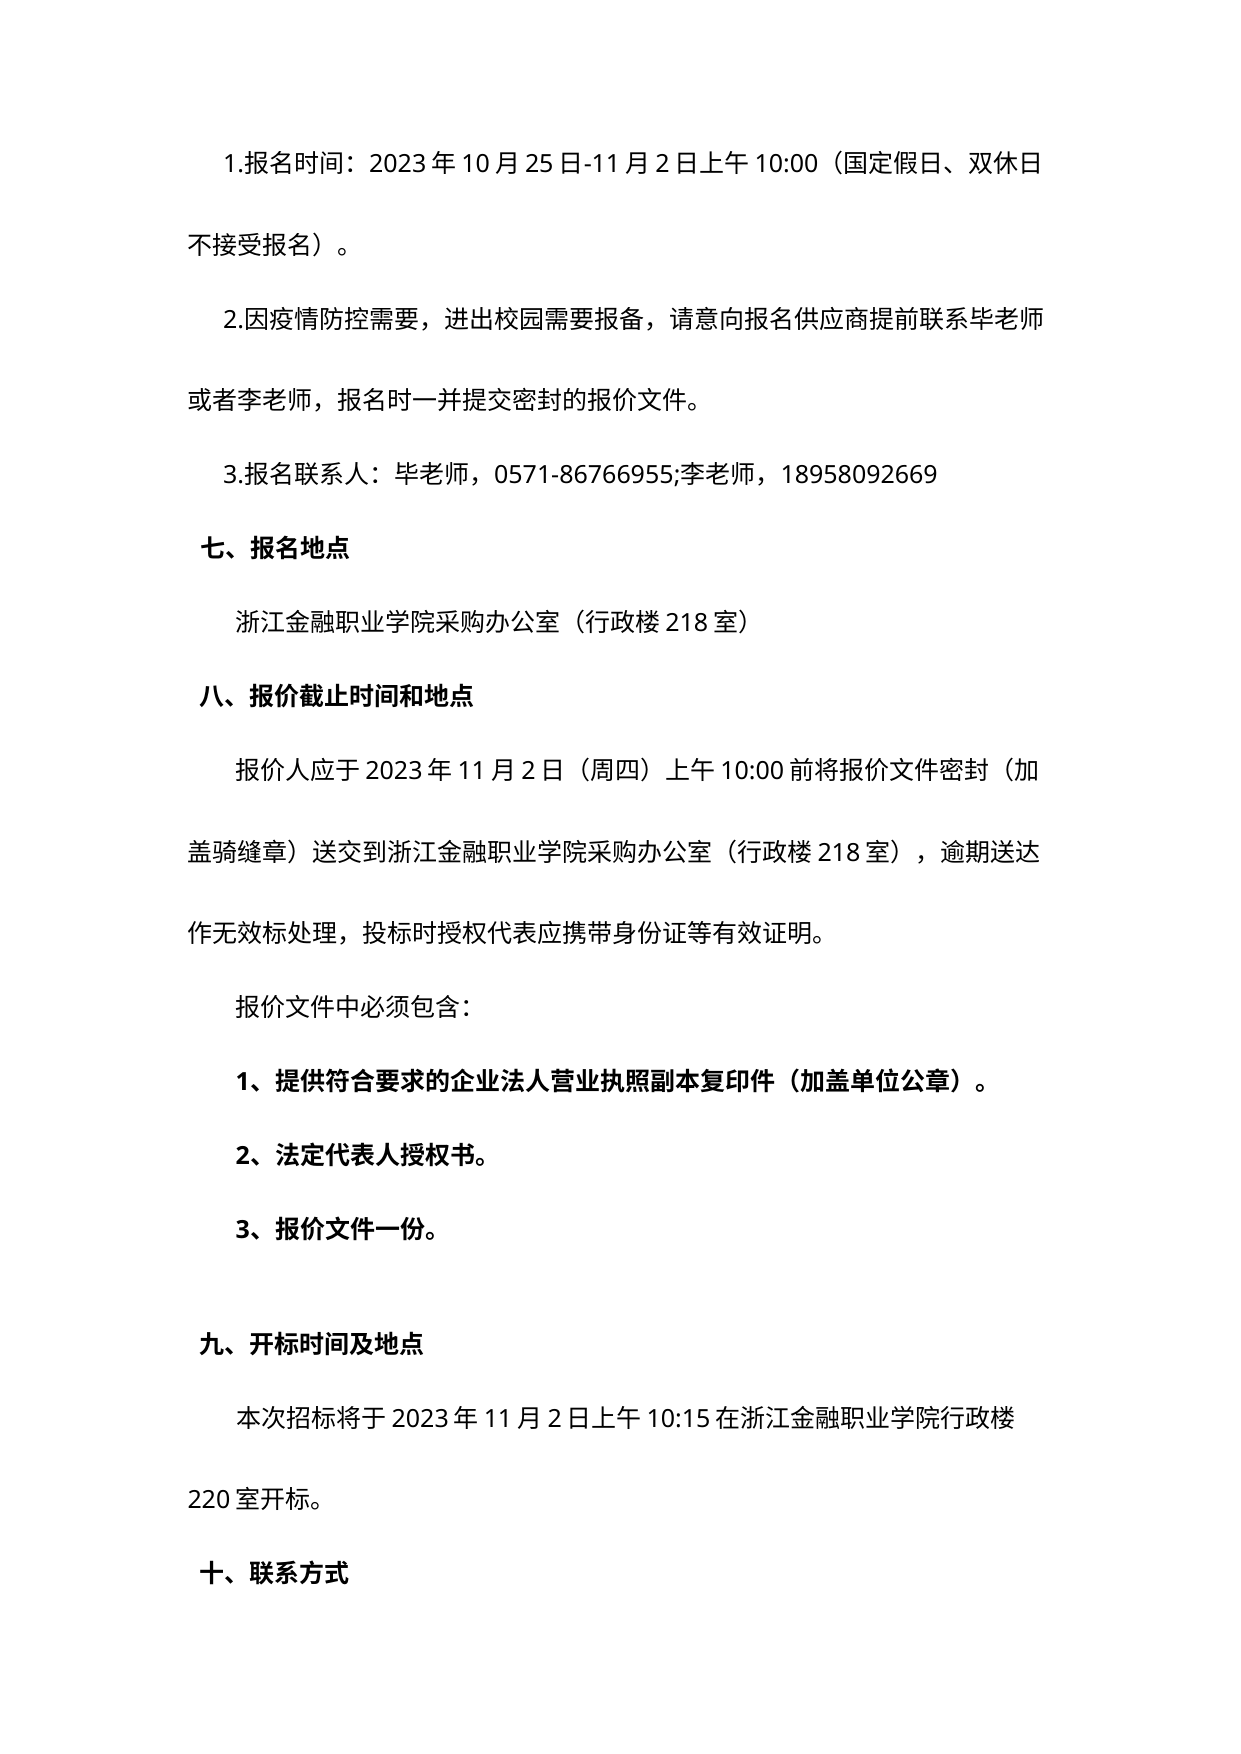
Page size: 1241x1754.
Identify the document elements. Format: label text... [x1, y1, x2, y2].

text 九、开标时间及地点 [187, 1310, 1053, 1375]
text 八、报价截止时间和地点 [187, 662, 1053, 727]
text 2、法定代表人授权书。 [187, 1121, 1053, 1186]
text 浙江金融职业学院采购办公室（行政楼218室） [187, 588, 1053, 653]
text 本次招标将于2023年11月2日上午10:15在浙江金融职业学院行政楼220室开标。 [187, 1384, 1053, 1530]
text 3、报价文件一份。 [187, 1195, 1053, 1260]
text 报价文件中必须包含： [187, 973, 1053, 1038]
text 3.报名联系人：毕老师，0571-86766955;李老师，18958092669 [187, 440, 1053, 505]
text 七、报名地点 [187, 514, 1053, 579]
text 1、提供符合要求的企业法人营业执照副本复印件（加盖单位公章）。 [187, 1047, 1053, 1112]
text 十、联系方式 [187, 1539, 1053, 1604]
text 报价人应于2023年11月2日（周四）上午10:00前将报价文件密封（加盖骑缝章）送交到浙江金融职业学院采购办公室（行政楼218室），逾期送达作无效标处理，投标时授权代表应携带身份证等有效证明。 [187, 736, 1053, 964]
text 2.因疫情防控需要，进出校园需要报备，请意向报名供应商提前联系毕老师或者李老师，报名时一并提交密封的报价文件。 [187, 285, 1053, 431]
text 1.报名时间：2023年10月25日-11月2日上午10:00（国定假日、双休日不接受报名）。 [187, 129, 1053, 276]
